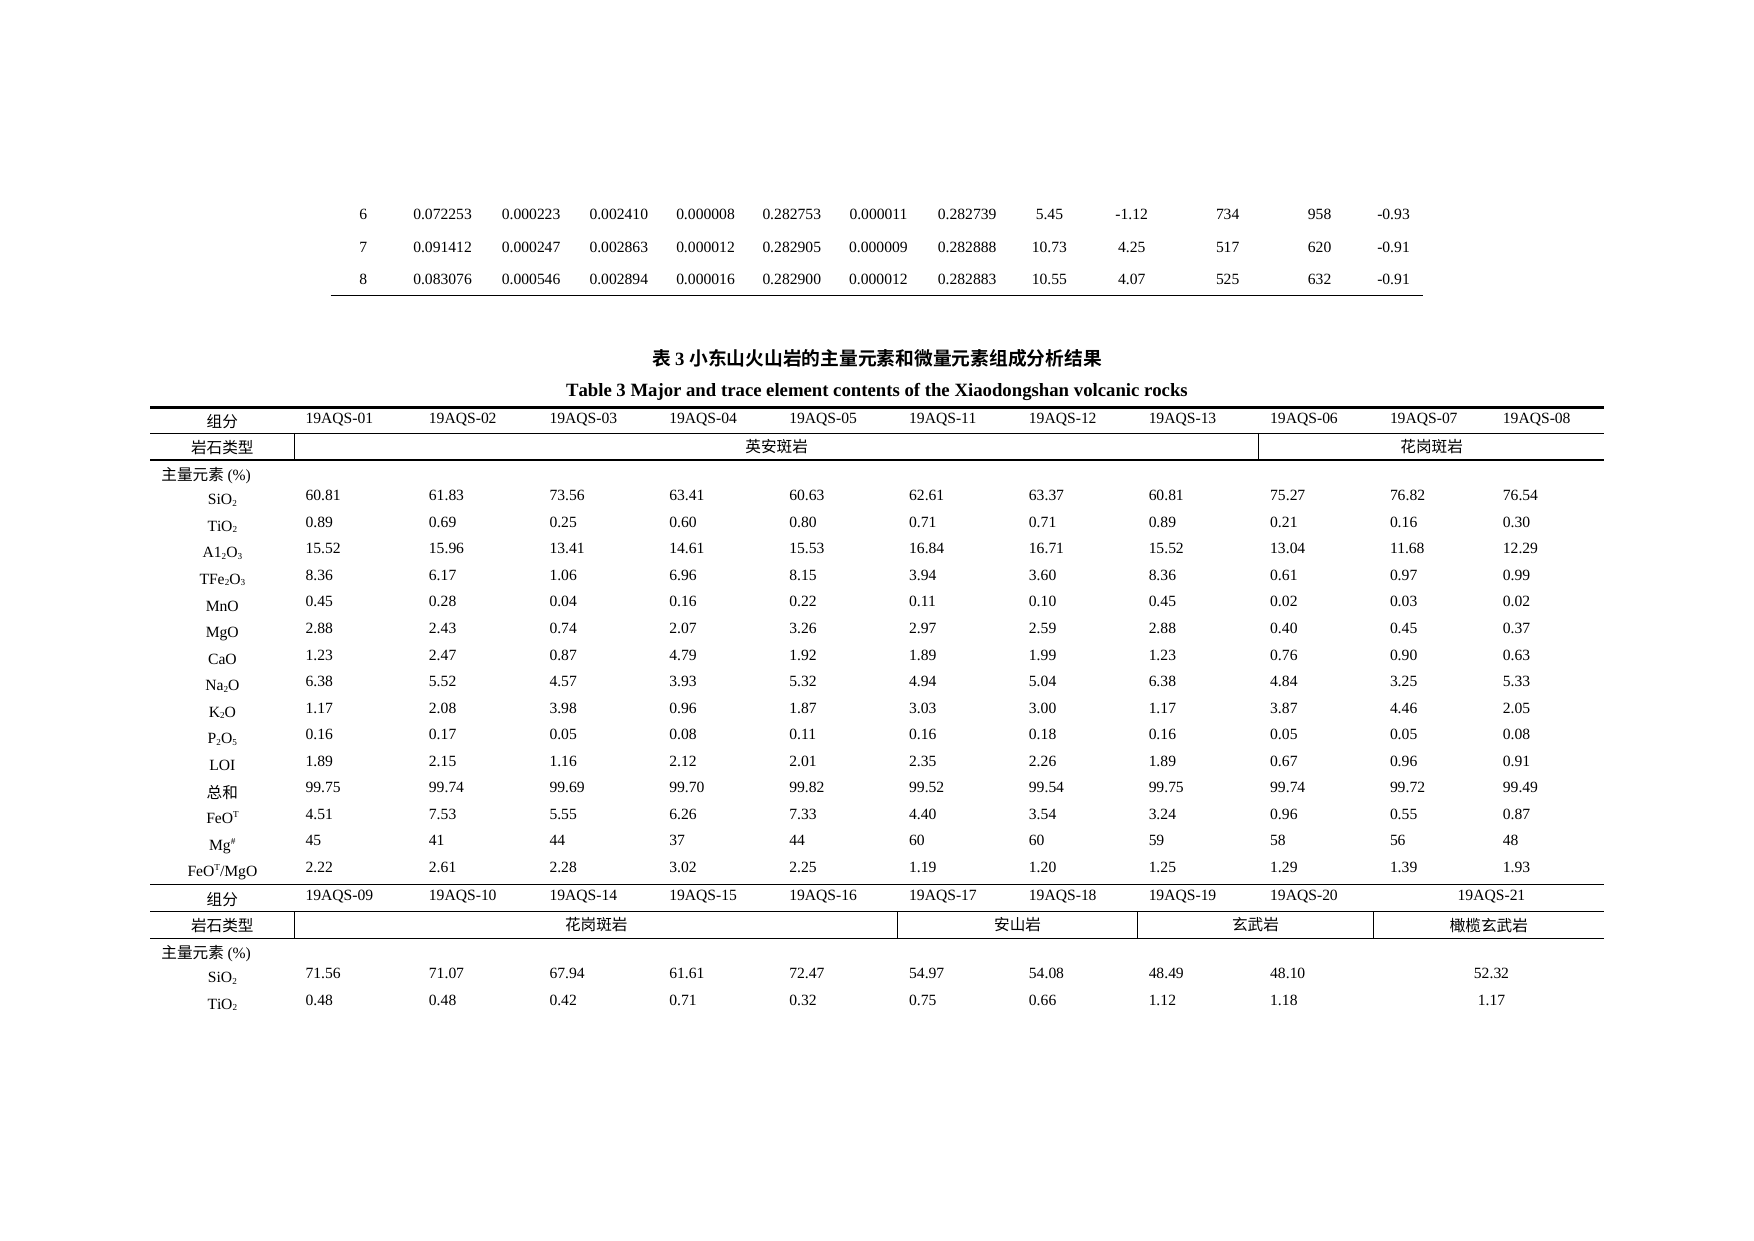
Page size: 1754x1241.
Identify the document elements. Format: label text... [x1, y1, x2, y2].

table_cell 0.76 [1259, 645, 1378, 672]
table_cell 1.29 [1259, 858, 1378, 884]
table_cell 1.17 [1137, 699, 1259, 725]
table_cell 0.16 [658, 592, 778, 619]
table_cell 3.60 [1018, 566, 1137, 592]
table_cell 6.96 [658, 566, 778, 592]
table_cell 48 [1491, 831, 1604, 858]
table_cell 1.89 [898, 645, 1017, 672]
table_cell SiO2 [150, 964, 294, 991]
table_cell 6.38 [294, 672, 417, 698]
table_cell 主量元素 (%) [150, 461, 1604, 486]
table_cell 16.84 [898, 539, 1017, 566]
table_cell 花岗斑岩 [1259, 434, 1604, 459]
table_cell 60 [898, 831, 1017, 858]
table_cell 2.47 [418, 645, 538, 672]
table_cell K2O [150, 699, 294, 725]
table_cell 10.55 [1015, 263, 1084, 295]
table_cell -1.12 [1084, 198, 1179, 230]
table_cell 0.90 [1379, 645, 1491, 672]
table_cell 0.16 [1379, 513, 1491, 539]
table_cell 1.89 [1137, 752, 1259, 778]
table_header 19AQS-03 [538, 409, 658, 433]
table_cell 71.56 [294, 964, 417, 991]
table_cell 3.54 [1018, 805, 1137, 831]
table_cell 0.000546 [489, 263, 573, 295]
table_cell 0.11 [898, 592, 1017, 619]
table_header 19AQS-05 [778, 409, 898, 433]
table_cell 4.40 [898, 805, 1017, 831]
table_cell 1.19 [898, 858, 1017, 884]
table_cell 5.45 [1015, 198, 1084, 230]
table_cell 0.000008 [665, 198, 746, 230]
table_cell 3.94 [898, 566, 1017, 592]
table_cell 19AQS-19 [1137, 885, 1259, 911]
table_cell 0.89 [294, 513, 417, 539]
table_header 19AQS-02 [418, 409, 538, 433]
table_cell 0.71 [658, 991, 778, 1017]
table_cell 2.01 [778, 752, 898, 778]
table_cell 71.07 [418, 964, 538, 991]
table_cell 2.07 [658, 619, 778, 645]
table_cell 玄武岩 [1138, 912, 1373, 937]
table_cell 54.08 [1018, 964, 1137, 991]
table_cell 8.36 [294, 566, 417, 592]
table_cell Mg# [150, 831, 294, 858]
table_cell 15.52 [294, 539, 417, 566]
table_cell 0.45 [294, 592, 417, 619]
table_cell 0.48 [294, 991, 417, 1017]
table_cell 0.05 [1379, 725, 1491, 752]
table_cell FeOT/MgO [150, 858, 294, 884]
table_cell 0.002410 [573, 198, 665, 230]
table_cell 0.60 [658, 513, 778, 539]
table_cell 0.002863 [573, 230, 665, 263]
table_cell 0.45 [1137, 592, 1259, 619]
table_cell 0.91 [1491, 752, 1604, 778]
table_cell 0.17 [418, 725, 538, 752]
table_cell 2.88 [294, 619, 417, 645]
table_cell 1.20 [1018, 858, 1137, 884]
table_cell 2.15 [418, 752, 538, 778]
table_cell 0.282888 [919, 230, 1015, 263]
table_cell 0.03 [1379, 592, 1491, 619]
table_cell 62.61 [898, 486, 1017, 512]
table_cell TiO2 [150, 513, 294, 539]
table_cell 0.22 [778, 592, 898, 619]
table_cell 8.15 [778, 566, 898, 592]
table_cell 1.16 [538, 752, 658, 778]
table_cell 56 [1379, 831, 1491, 858]
table_cell 5.52 [418, 672, 538, 698]
table_cell 3.87 [1259, 699, 1378, 725]
table_header 19AQS-11 [898, 409, 1017, 433]
table_cell 5.33 [1491, 672, 1604, 698]
table_cell 10.73 [1015, 230, 1084, 263]
table_cell 99.69 [538, 778, 658, 805]
table_cell 3.24 [1137, 805, 1259, 831]
table_cell 0.08 [658, 725, 778, 752]
table_cell 5.55 [538, 805, 658, 831]
table_cell CaO [150, 645, 294, 672]
table_cell -0.93 [1363, 198, 1423, 230]
table_cell 6.17 [418, 566, 538, 592]
table_cell 0.000011 [837, 198, 919, 230]
table_cell 0.05 [1259, 725, 1378, 752]
table_header 19AQS-13 [1137, 409, 1259, 433]
table_cell 0.282905 [746, 230, 837, 263]
table_cell 58 [1259, 831, 1378, 858]
table_cell 99.74 [1259, 778, 1378, 805]
table_cell 0.28 [418, 592, 538, 619]
table_cell 0.04 [538, 592, 658, 619]
table_cell 花岗斑岩 [295, 912, 897, 937]
table_cell 52.32 [1379, 964, 1604, 991]
table_cell 0.002894 [573, 263, 665, 295]
table_cell 2.08 [418, 699, 538, 725]
table_cell 0.75 [898, 991, 1017, 1017]
table_cell 99.49 [1491, 778, 1604, 805]
table_cell 0.96 [658, 699, 778, 725]
table_cell 0.96 [1259, 805, 1378, 831]
table_cell Na2O [150, 672, 294, 698]
table_cell 1.39 [1379, 858, 1491, 884]
table_cell 0.091412 [395, 230, 489, 263]
table_cell 0.80 [778, 513, 898, 539]
table_cell 1.06 [538, 566, 658, 592]
table_header 19AQS-07 [1379, 409, 1491, 433]
table_cell 75.27 [1259, 486, 1378, 512]
table_cell 6.26 [658, 805, 778, 831]
table_cell 19AQS-20 [1259, 885, 1378, 911]
table_header 19AQS-12 [1018, 409, 1137, 433]
table_cell 4.46 [1379, 699, 1491, 725]
table_cell 19AQS-10 [418, 885, 538, 911]
table_cell 0.282739 [919, 198, 1015, 230]
table_cell -0.91 [1363, 230, 1423, 263]
table_cell 0.11 [778, 725, 898, 752]
table_cell 0.99 [1491, 566, 1604, 592]
table_cell 0.55 [1379, 805, 1491, 831]
table_cell 4.79 [658, 645, 778, 672]
table_cell 13.04 [1259, 539, 1378, 566]
table_cell 2.28 [538, 858, 658, 884]
table_cell 0.000009 [837, 230, 919, 263]
table_cell 72.47 [778, 964, 898, 991]
table_cell TFe2O3 [150, 566, 294, 592]
table_cell 734 [1179, 198, 1276, 230]
table_cell 63.37 [1018, 486, 1137, 512]
table_cell 2.88 [1137, 619, 1259, 645]
table_cell 99.82 [778, 778, 898, 805]
table_cell 0.32 [778, 991, 898, 1017]
table_cell 0.42 [538, 991, 658, 1017]
table_cell 总和 [150, 778, 294, 805]
table_cell 0.30 [1491, 513, 1604, 539]
table_cell 1.17 [294, 699, 417, 725]
table_cell 组分 [150, 885, 294, 911]
table_cell -0.91 [1363, 263, 1423, 295]
table_cell 19AQS-16 [778, 885, 898, 911]
table_cell 99.72 [1379, 778, 1491, 805]
table_cell 1.99 [1018, 645, 1137, 672]
table_cell 2.61 [418, 858, 538, 884]
table_cell 0.072253 [395, 198, 489, 230]
table_cell 41 [418, 831, 538, 858]
table_cell 0.45 [1379, 619, 1491, 645]
table_cell 0.69 [418, 513, 538, 539]
table_cell 3.03 [898, 699, 1017, 725]
table_header 19AQS-04 [658, 409, 778, 433]
table_cell 6 [331, 198, 395, 230]
table_cell 0.48 [418, 991, 538, 1017]
table_cell 16.71 [1018, 539, 1137, 566]
table_cell 4.51 [294, 805, 417, 831]
table_cell 0.000012 [837, 263, 919, 295]
table_cell 60 [1018, 831, 1137, 858]
table_cell 0.000223 [489, 198, 573, 230]
table_cell 15.96 [418, 539, 538, 566]
table_cell MgO [150, 619, 294, 645]
table_cell A12O3 [150, 539, 294, 566]
table_cell 0.71 [898, 513, 1017, 539]
table_cell 7.53 [418, 805, 538, 831]
table_cell 2.25 [778, 858, 898, 884]
table_cell 0.96 [1379, 752, 1491, 778]
table_cell 1.87 [778, 699, 898, 725]
table_cell 1.92 [778, 645, 898, 672]
table_cell 0.67 [1259, 752, 1378, 778]
table_cell 14.61 [658, 539, 778, 566]
table_cell 958 [1276, 198, 1363, 230]
table_cell 2.59 [1018, 619, 1137, 645]
table_cell 15.52 [1137, 539, 1259, 566]
table_cell 99.75 [294, 778, 417, 805]
table_cell 橄榄玄武岩 [1374, 912, 1604, 937]
table_cell 0.282883 [919, 263, 1015, 295]
table_cell 0.16 [898, 725, 1017, 752]
table_cell 99.75 [1137, 778, 1259, 805]
table_cell 1.25 [1137, 858, 1259, 884]
table_cell LOI [150, 752, 294, 778]
table_cell 0.25 [538, 513, 658, 539]
table_cell 0.282900 [746, 263, 837, 295]
table_cell 13.41 [538, 539, 658, 566]
table_cell 99.70 [658, 778, 778, 805]
table_cell 0.000247 [489, 230, 573, 263]
table_cell 0.71 [1018, 513, 1137, 539]
table_cell 安山岩 [898, 912, 1137, 937]
table_cell 15.53 [778, 539, 898, 566]
table_cell 1.23 [294, 645, 417, 672]
table_cell 0.61 [1259, 566, 1378, 592]
table_cell 59 [1137, 831, 1259, 858]
table_cell 0.87 [1491, 805, 1604, 831]
table_cell 620 [1276, 230, 1363, 263]
table_cell 7 [331, 230, 395, 263]
table_header 19AQS-06 [1259, 409, 1378, 433]
table_cell 2.97 [898, 619, 1017, 645]
table_cell 4.07 [1084, 263, 1179, 295]
table_cell 3.25 [1379, 672, 1491, 698]
table_cell 45 [294, 831, 417, 858]
table_cell 19AQS-14 [538, 885, 658, 911]
table_cell 525 [1179, 263, 1276, 295]
table_cell 11.68 [1379, 539, 1491, 566]
table_cell 4.57 [538, 672, 658, 698]
table_cell 2.12 [658, 752, 778, 778]
table_cell P2O5 [150, 725, 294, 752]
table_cell 19AQS-21 [1379, 885, 1604, 911]
table_cell 76.54 [1491, 486, 1604, 512]
table_cell 632 [1276, 263, 1363, 295]
table_cell 67.94 [538, 964, 658, 991]
table_cell 1.93 [1491, 858, 1604, 884]
table_header 19AQS-01 [294, 409, 417, 433]
table_cell 3.02 [658, 858, 778, 884]
table_cell 0.083076 [395, 263, 489, 295]
table_cell 0.282753 [746, 198, 837, 230]
table_cell 岩石类型 [150, 434, 294, 459]
table_cell 0.18 [1018, 725, 1137, 752]
table_cell 0.37 [1491, 619, 1604, 645]
table_cell 99.52 [898, 778, 1017, 805]
table_cell 0.05 [538, 725, 658, 752]
table_cell 2.05 [1491, 699, 1604, 725]
table_cell 0.40 [1259, 619, 1378, 645]
table_cell 0.63 [1491, 645, 1604, 672]
table_cell 4.84 [1259, 672, 1378, 698]
table_cell 0.02 [1259, 592, 1378, 619]
table_cell 8 [331, 263, 395, 295]
table_cell 0.000016 [665, 263, 746, 295]
table_cell 6.38 [1137, 672, 1259, 698]
table_cell 19AQS-17 [898, 885, 1017, 911]
table_cell 19AQS-09 [294, 885, 417, 911]
table_cell 0.16 [1137, 725, 1259, 752]
table_cell 英安斑岩 [295, 434, 1258, 459]
table_cell 73.56 [538, 486, 658, 512]
table_cell TiO2 [150, 991, 294, 1017]
table_cell 1.12 [1137, 991, 1259, 1017]
table_cell 0.02 [1491, 592, 1604, 619]
table_cell 5.04 [1018, 672, 1137, 698]
table_cell 3.98 [538, 699, 658, 725]
table_cell 2.22 [294, 858, 417, 884]
table_header 组分 [150, 409, 294, 433]
table_cell 3.26 [778, 619, 898, 645]
table_cell 主量元素 (%) [150, 939, 1604, 964]
table_cell 60.63 [778, 486, 898, 512]
table_cell 60.81 [294, 486, 417, 512]
table_cell 0.66 [1018, 991, 1137, 1017]
table_cell 3.00 [1018, 699, 1137, 725]
table_cell 1.17 [1379, 991, 1604, 1017]
table_cell 4.94 [898, 672, 1017, 698]
table_cell 12.29 [1491, 539, 1604, 566]
table_cell 4.25 [1084, 230, 1179, 263]
table_cell 61.83 [418, 486, 538, 512]
table_cell 5.32 [778, 672, 898, 698]
table_cell 48.10 [1259, 964, 1378, 991]
table_cell 99.54 [1018, 778, 1137, 805]
table_cell 0.10 [1018, 592, 1137, 619]
table_cell 8.36 [1137, 566, 1259, 592]
table_cell 37 [658, 831, 778, 858]
table_header 19AQS-08 [1491, 409, 1604, 433]
table_cell 19AQS-18 [1018, 885, 1137, 911]
table_cell 1.23 [1137, 645, 1259, 672]
table_cell 48.49 [1137, 964, 1259, 991]
table_cell 63.41 [658, 486, 778, 512]
table_cell 0.97 [1379, 566, 1491, 592]
table_cell 0.000012 [665, 230, 746, 263]
table_cell FeOT [150, 805, 294, 831]
table_cell 2.35 [898, 752, 1017, 778]
table_cell 44 [538, 831, 658, 858]
table_cell 0.21 [1259, 513, 1378, 539]
table_cell MnO [150, 592, 294, 619]
table_cell 1.18 [1259, 991, 1378, 1017]
text 表3 小东山火山岩的主量元素和微量元素组成分析结果 Table 3 Major and trace element contents of the Xiaodongshan volcanic rocks [150, 341, 1604, 406]
table_cell 44 [778, 831, 898, 858]
table_cell 岩石类型 [150, 912, 294, 937]
table_cell 2.43 [418, 619, 538, 645]
table_cell SiO2 [150, 486, 294, 512]
table_cell 60.81 [1137, 486, 1259, 512]
table_cell 0.16 [294, 725, 417, 752]
table_cell 1.89 [294, 752, 417, 778]
table_cell 54.97 [898, 964, 1017, 991]
table_cell 3.93 [658, 672, 778, 698]
table_cell 61.61 [658, 964, 778, 991]
table_cell 0.89 [1137, 513, 1259, 539]
table_cell 7.33 [778, 805, 898, 831]
table_cell 0.08 [1491, 725, 1604, 752]
table_cell 76.82 [1379, 486, 1491, 512]
table_cell 2.26 [1018, 752, 1137, 778]
table_cell 0.74 [538, 619, 658, 645]
table_cell 517 [1179, 230, 1276, 263]
table_cell 0.87 [538, 645, 658, 672]
table_cell 19AQS-15 [658, 885, 778, 911]
table_cell 99.74 [418, 778, 538, 805]
